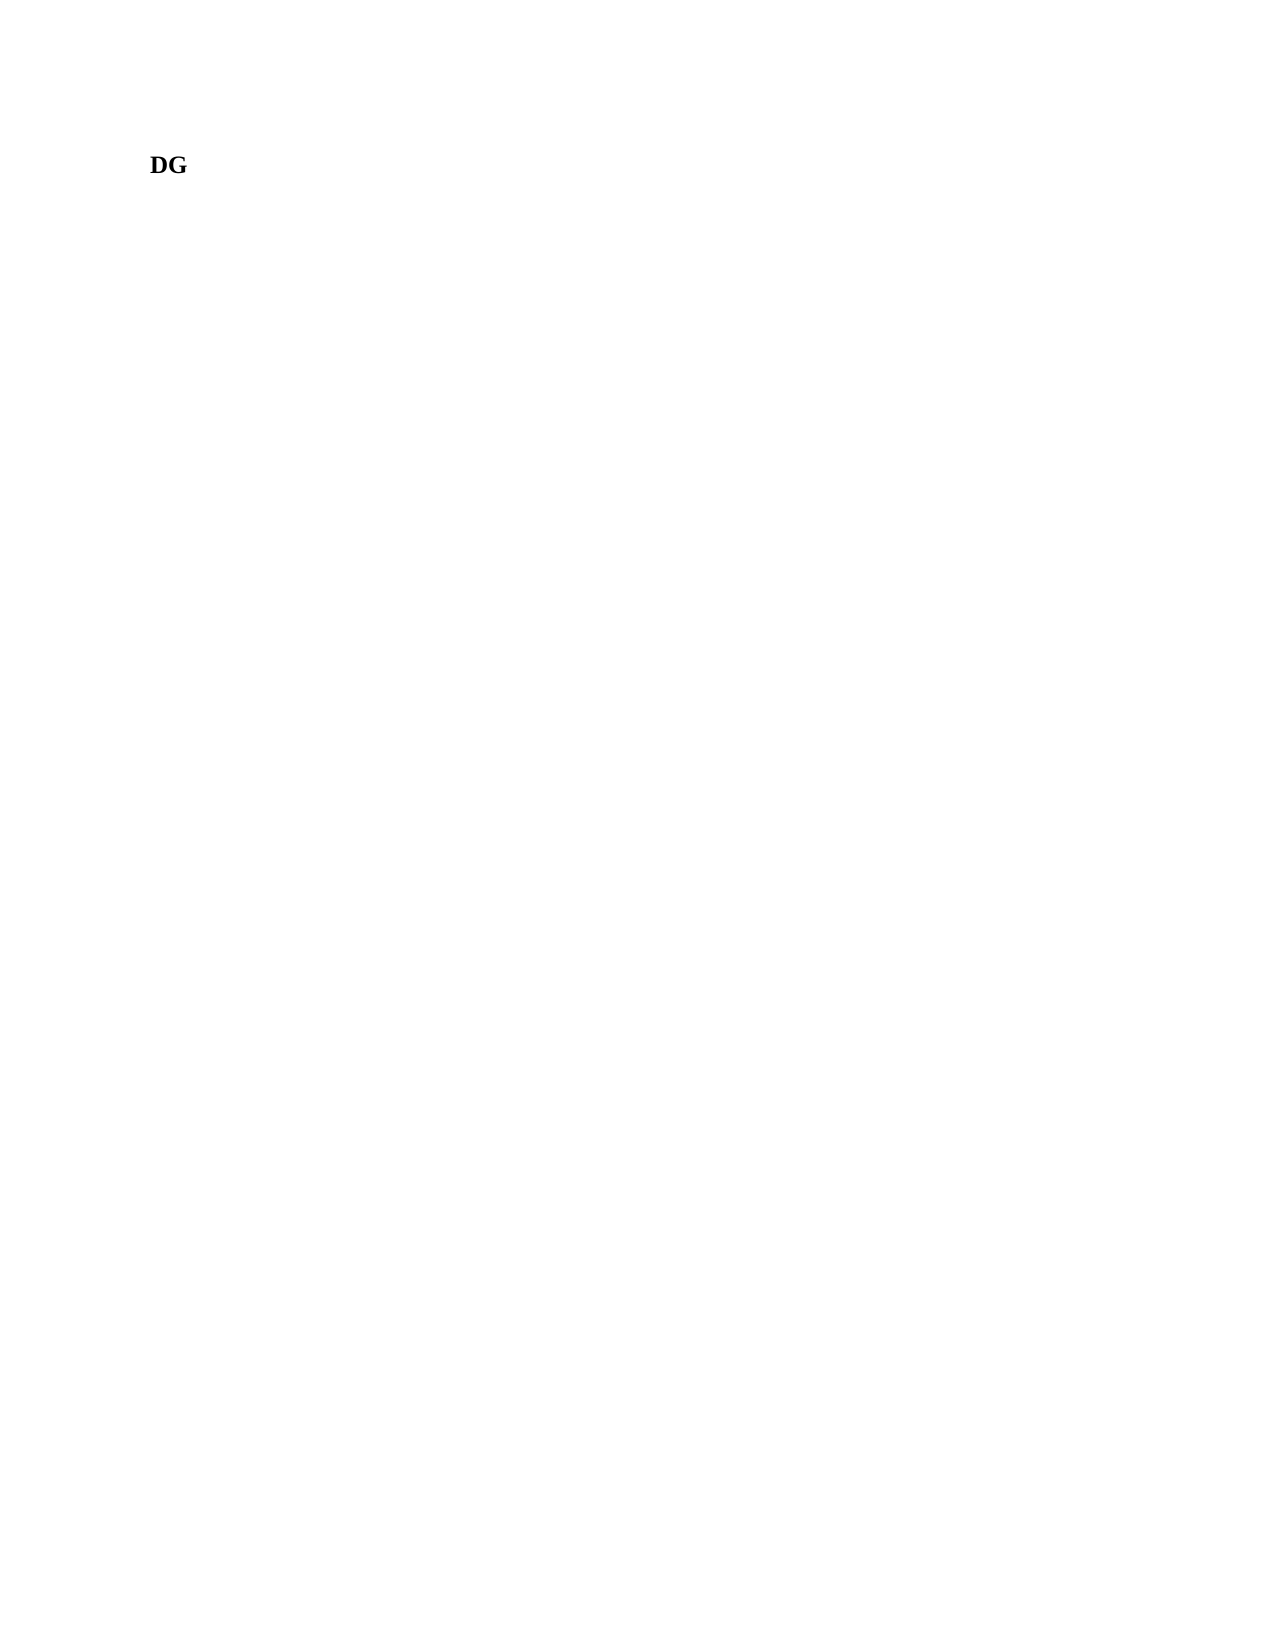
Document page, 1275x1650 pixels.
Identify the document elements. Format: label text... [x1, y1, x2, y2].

text DG [150, 150, 1125, 179]
